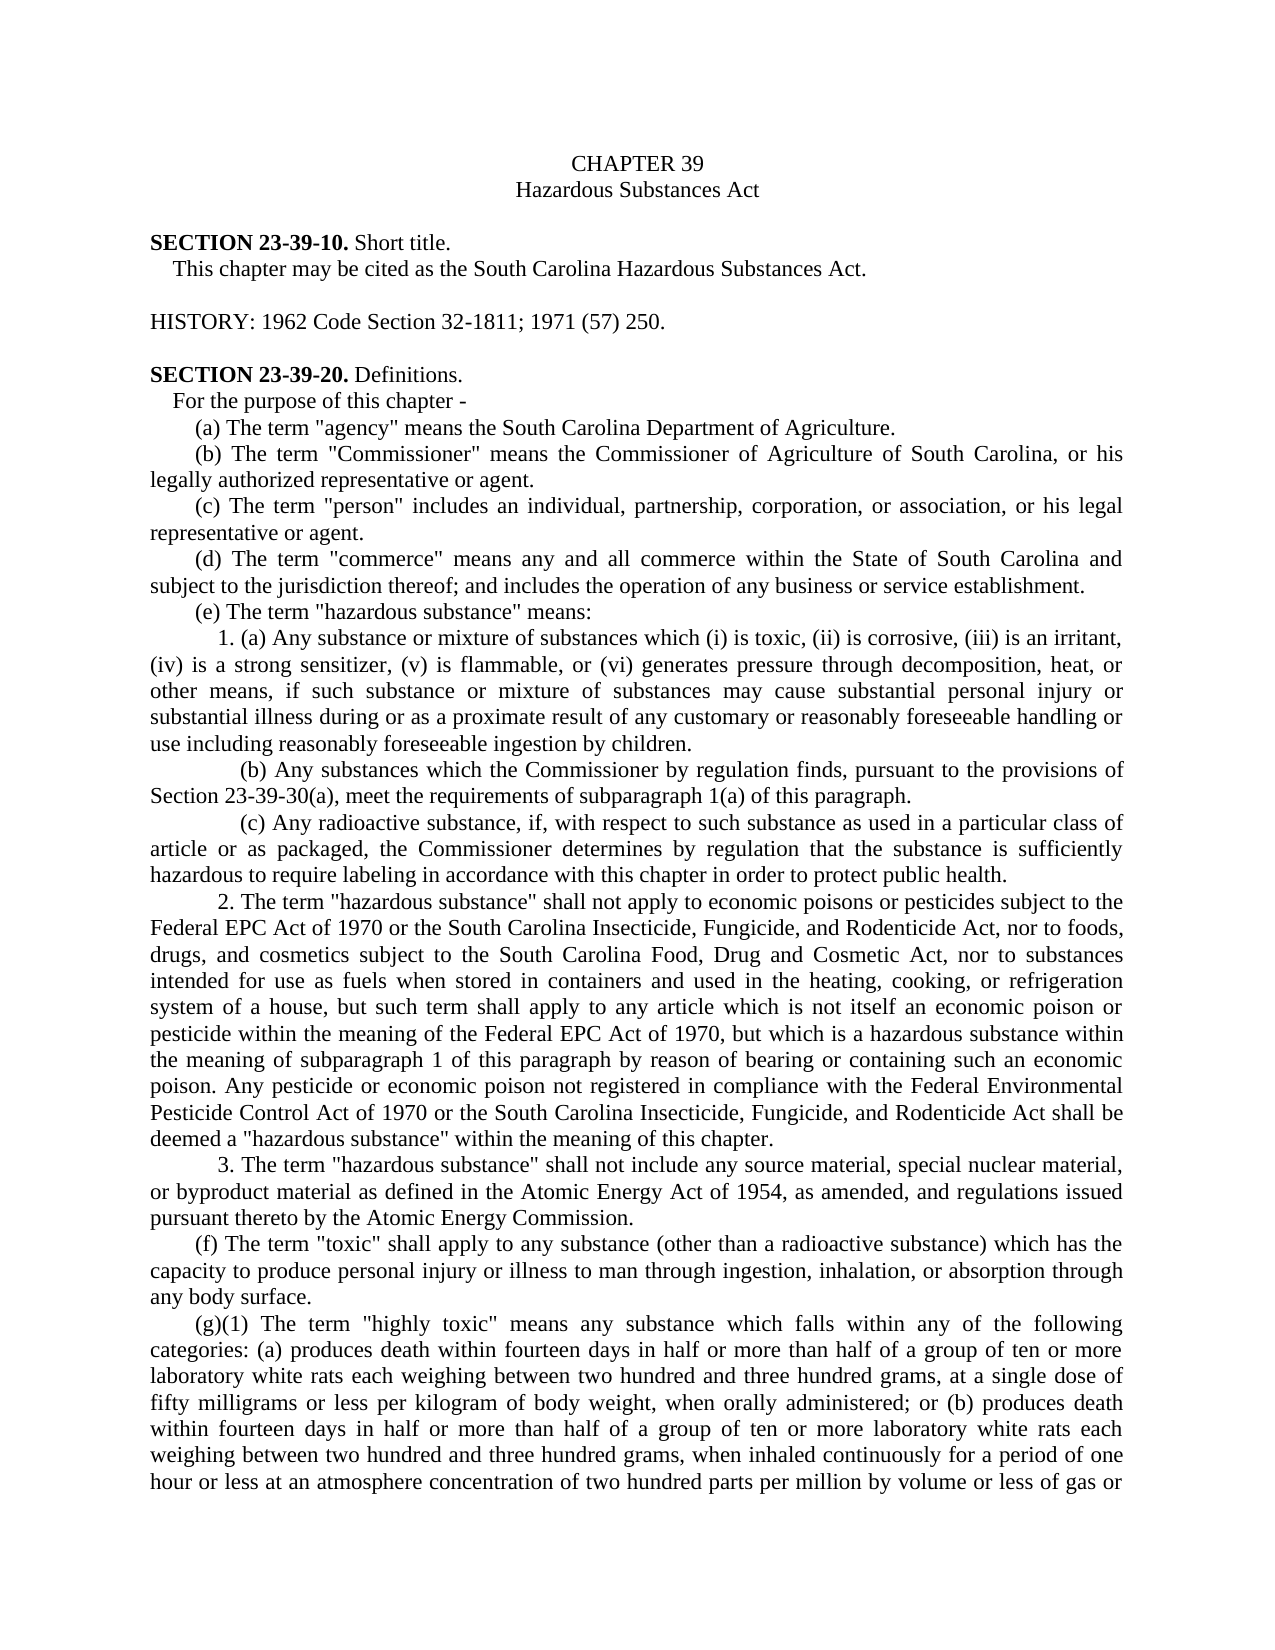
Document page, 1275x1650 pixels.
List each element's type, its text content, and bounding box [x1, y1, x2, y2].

text (c) Any radioactive substance, if, with respect to such substance as used in a particular class of article or as packaged, the Commissioner determines by regulation that the substance is sufficiently hazardous to require labeling in accordance with this chapter in order to protect public health. [150, 809, 1125, 888]
text This chapter may be cited as the South Carolina Hazardous Substances Act. [150, 255, 1125, 282]
text (b) The term "Commissioner" means the Commissioner of Agriculture of South Carolina, or his legally authorized representative or agent. [150, 440, 1125, 493]
text (a) The term "agency" means the South Carolina Department of Agriculture. [150, 413, 1125, 440]
text Hazardous Substances Act [150, 176, 1125, 203]
text SECTION 23-39-10. Short title. [150, 229, 1125, 255]
text SECTION 23-39-20. Definitions. [150, 361, 1125, 387]
text (d) The term "commerce" means any and all commerce within the State of South Carolina and subject to the jurisdiction thereof; and includes the operation of any business or service establishment. [150, 545, 1125, 598]
text (c) The term "person" includes an individual, partnership, corporation, or association, or his legal representative or agent. [150, 493, 1125, 545]
text 2. The term "hazardous substance" shall not apply to economic poisons or pesticides subject to the Federal EPC Act of 1970 or the South Carolina Insecticide, Fungicide, and Rodenticide Act, nor to foods, drugs, and cosmetics subject to the South Carolina Food, Drug and Cosmetic Act, nor to substances intended for use as fuels when stored in containers and used in the heating, cooking, or refrigeration system of a house, but such term shall apply to any article which is not itself an economic poison or pesticide within the meaning of the Federal EPC Act of 1970, but which is a hazardous substance within the meaning of subparagraph 1 of this paragraph by reason of bearing or containing such an economic poison. Any pesticide or economic poison not registered in compliance with the Federal Environmental Pesticide Control Act of 1970 or the South Carolina Insecticide, Fungicide, and Rodenticide Act shall be deemed a "hazardous substance" within the meaning of this chapter. [150, 888, 1125, 1151]
text HISTORY: 1962 Code Section 32-1811; 1971 (57) 250. [150, 308, 1125, 334]
text (f) The term "toxic" shall apply to any substance (other than a radioactive substance) which has the capacity to produce personal injury or illness to man through ingestion, inhalation, or absorption through any body surface. [150, 1231, 1125, 1309]
text (b) Any substances which the Commissioner by regulation finds, pursuant to the provisions of Section 23-39-30(a), meet the requirements of subparagraph 1(a) of this paragraph. [150, 756, 1125, 809]
text For the purpose of this chapter - [150, 387, 1125, 413]
text 3. The term "hazardous substance" shall not include any source material, special nuclear material, or byproduct material as defined in the Atomic Energy Act of 1954, as amended, and regulations issued pursuant thereto by the Atomic Energy Commission. [150, 1151, 1125, 1231]
text 1. (a) Any substance or mixture of substances which (i) is toxic, (ii) is corrosive, (iii) is an irritant, (iv) is a strong sensitizer, (v) is flammable, or (vi) generates pressure through decomposition, heat, or other means, if such substance or mixture of substances may cause substantial personal injury or substantial illness during or as a proximate result of any customary or reasonably foreseeable handling or use including reasonably foreseeable ingestion by children. [150, 624, 1125, 756]
text CHAPTER 39 [150, 150, 1125, 176]
text (e) The term "hazardous substance" means: [150, 598, 1125, 624]
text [150, 1309, 1125, 1494]
